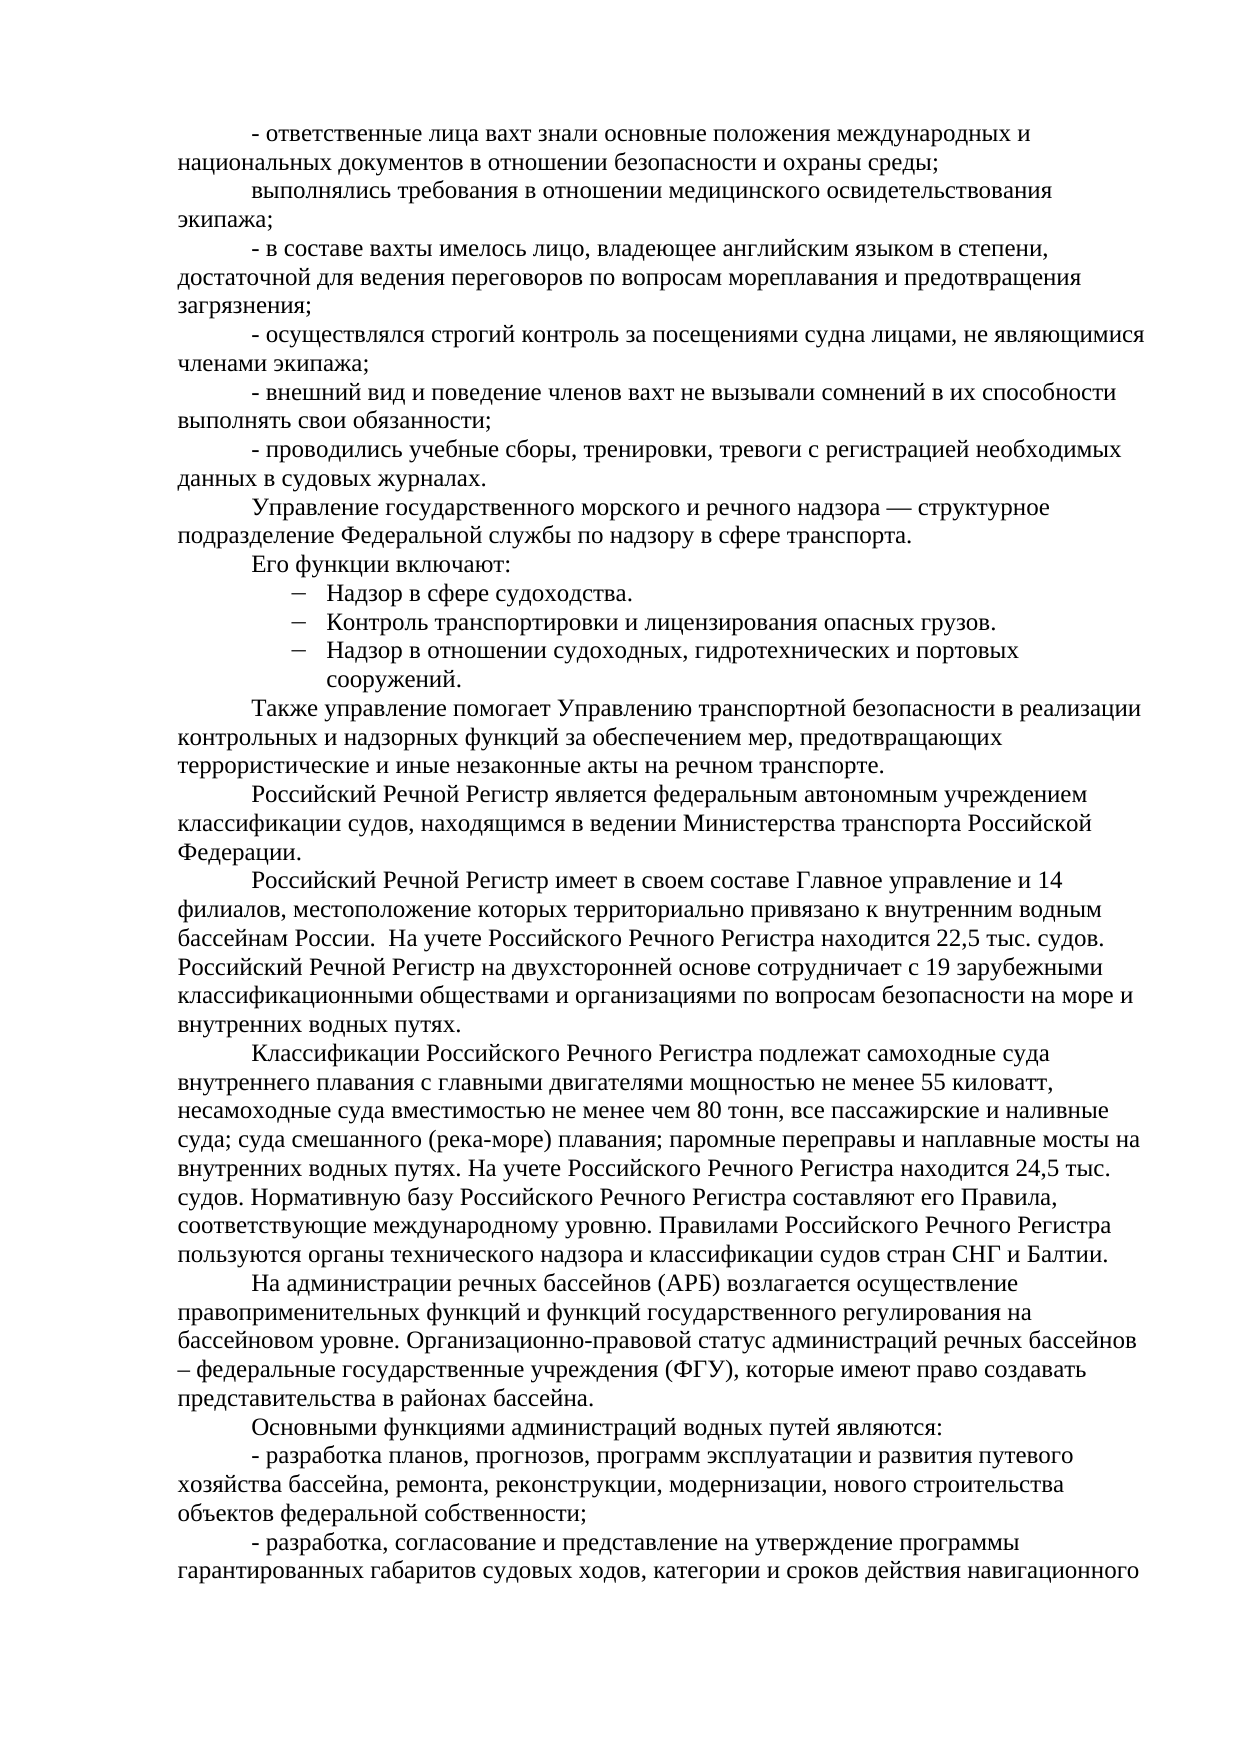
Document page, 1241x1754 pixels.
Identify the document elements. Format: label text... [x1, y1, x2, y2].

text выполнялись требования в отношении медицинского освидетельствования экипажа; [177, 176, 1152, 233]
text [177, 1527, 1152, 1584]
text - ответственные лица вахт знали основные положения международных и национальных документов в отношении безопасности и охраны среды; [177, 118, 1152, 176]
text - разработка планов, прогнозов, программ эксплуатации и развития путевого хозяйства бассейна, ремонта, реконструкции, модернизации, нового строительства объектов федеральной собственности; [177, 1441, 1152, 1527]
text Также управление помогает Управлению транспортной безопасности в реализации контрольных и надзорных функций за обеспечением мер, предотвращающих террористические и иные незаконные акты на речном транспорте. [177, 693, 1152, 779]
text - проводились учебные сборы, тренировки, тревоги с регистрацией необходимых данных в судовых журналах. [177, 434, 1152, 492]
text Управление государственного морского и речного надзора — структурное подразделение Федеральной службы по надзору в сфере транспорта. [177, 492, 1152, 549]
text Классификации Российского Речного Регистра подлежат самоходные суда внутреннего плавания с главными двигателями мощностью не менее 55 киловатт, несамоходные суда вместимостью не менее чем 80 тонн, все пассажирские и наливные суда; суда смешанного (река-море) плавания; паромные переправы и наплавные мосты на внутренних водных путях. На учете Российского Речного Регистра находится 24,5 тыс. судов. Нормативную базу Российского Речного Регистра составляют его Правила, соответствующие международному уровню. Правилами Российского Речного Регистра пользуются органы технического надзора и классификации судов стран СНГ и Балтии. [177, 1038, 1152, 1268]
text Основными функциями администраций водных путей являются: [177, 1412, 1152, 1441]
text Его функции включают: [177, 549, 1152, 578]
text - осуществлялся строгий контроль за посещениями судна лицами, не являющимися членами экипажа; [177, 319, 1152, 377]
list Надзор в отношении судоходных, гидротехнических и портовых сооружений. [288, 636, 1152, 693]
text Российский Речной Регистр является федеральным автономным учреждением классификации судов, находящимся в ведении Министерства транспорта Российской Федерации. [177, 779, 1152, 866]
list Надзор в сфере судоходства. [288, 578, 1152, 607]
text На администрации речных бассейнов (АРБ) возлагается осуществление правоприменительных функций и функций государственного регулирования на бассейновом уровне. Организационно-правовой статус администраций речных бассейнов – федеральные государственные учреждения (ФГУ), которые имеют право создавать представительства в районах бассейна. [177, 1268, 1152, 1412]
list Контроль транспортировки и лицензирования опасных грузов. [288, 607, 1152, 636]
text - в составе вахты имелось лицо, владеющее английским языком в степени, достаточной для ведения переговоров по вопросам мореплавания и предотвращения загрязнения; [177, 233, 1152, 319]
text Российский Речной Регистр имеет в своем составе Главное управление и 14 филиалов, местоположение которых территориально привязано к внутренним водным бассейнам России. На учете Российского Речного Регистра находится 22,5 тыс. судов. Российский Речной Регистр на двухсторонней основе сотрудничает с 19 зарубежными классификационными обществами и организациями по вопросам безопасности на море и внутренних водных путях. [177, 866, 1152, 1038]
text - внешний вид и поведение членов вахт не вызывали сомнений в их способности выполнять свои обязанности; [177, 377, 1152, 434]
